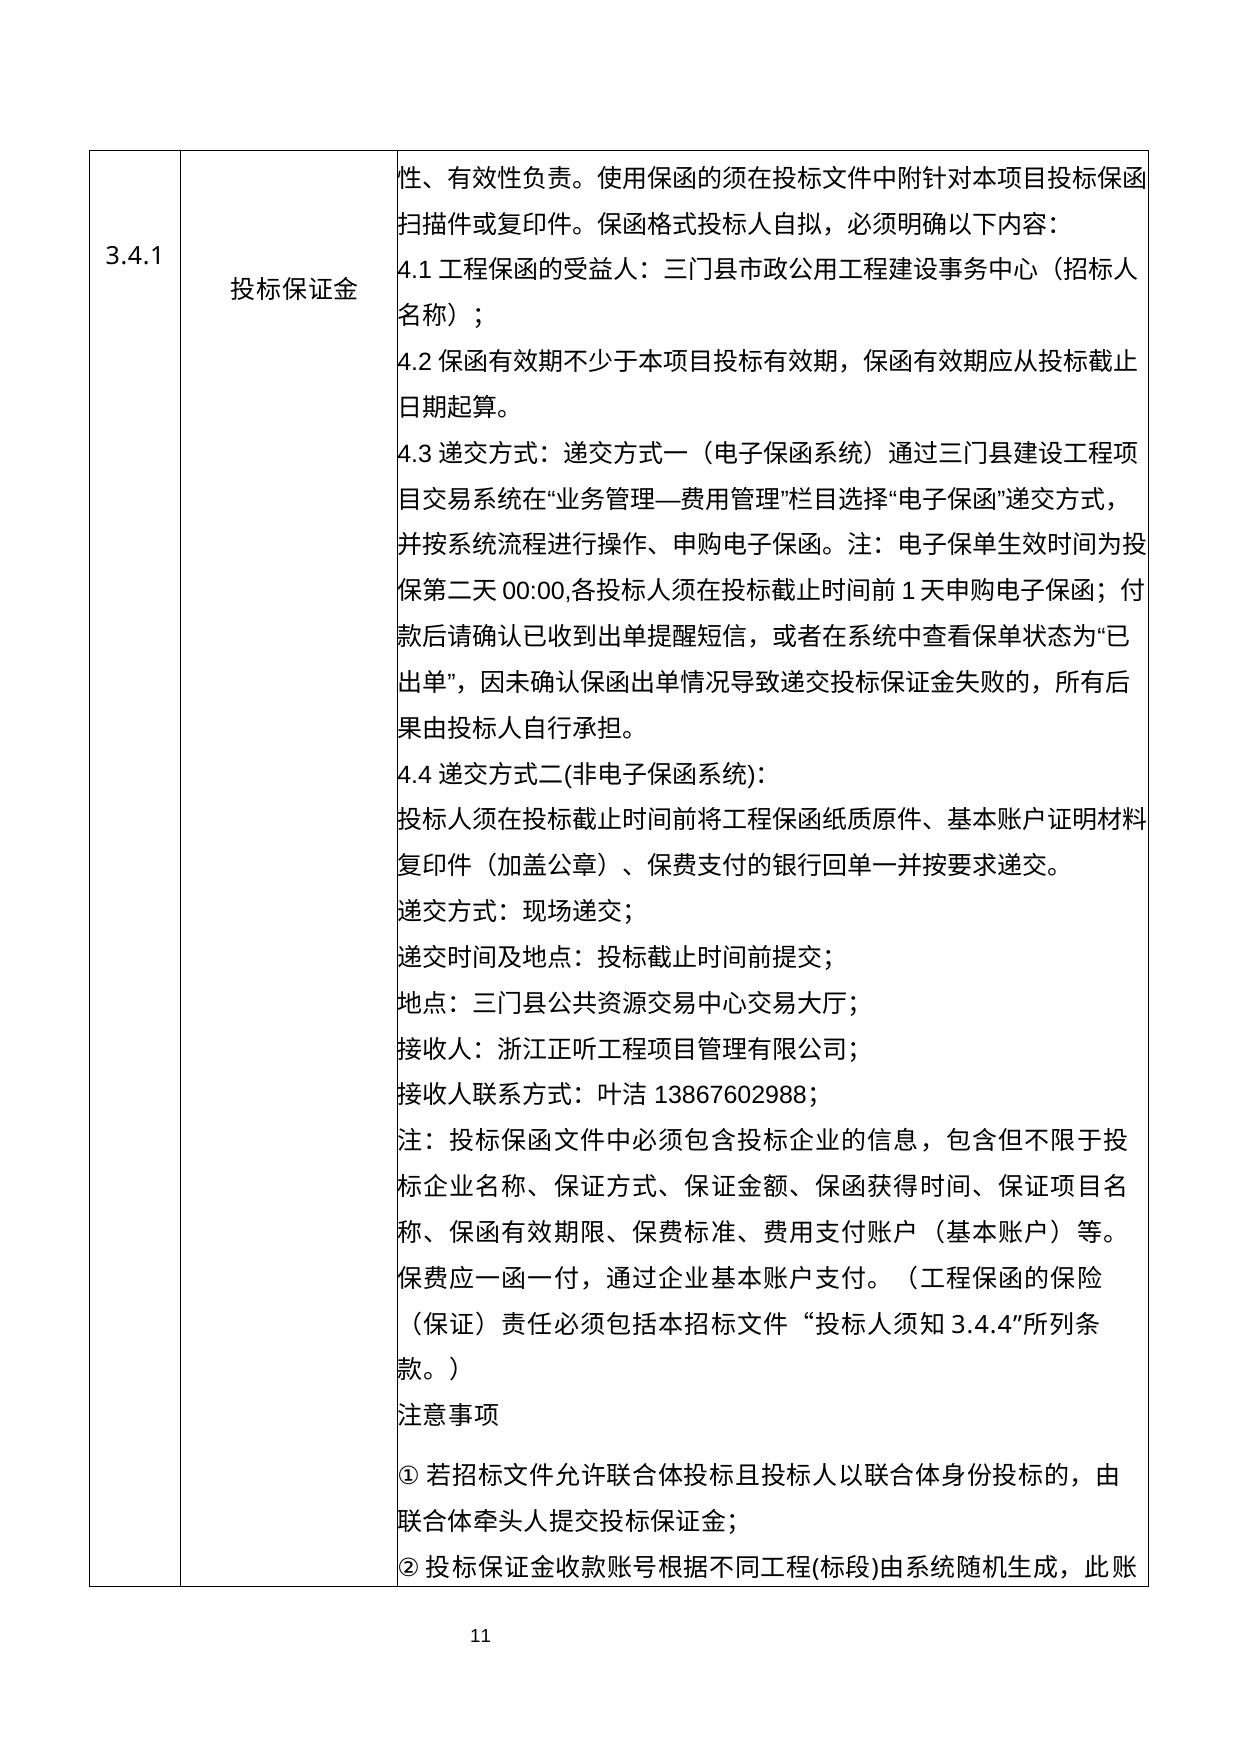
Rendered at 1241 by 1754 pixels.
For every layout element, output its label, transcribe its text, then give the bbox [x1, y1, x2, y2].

table_cell 投标保证金 [181, 151, 397, 1586]
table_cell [398, 151, 1148, 1586]
table_cell 3.4.1 [90, 151, 180, 1586]
